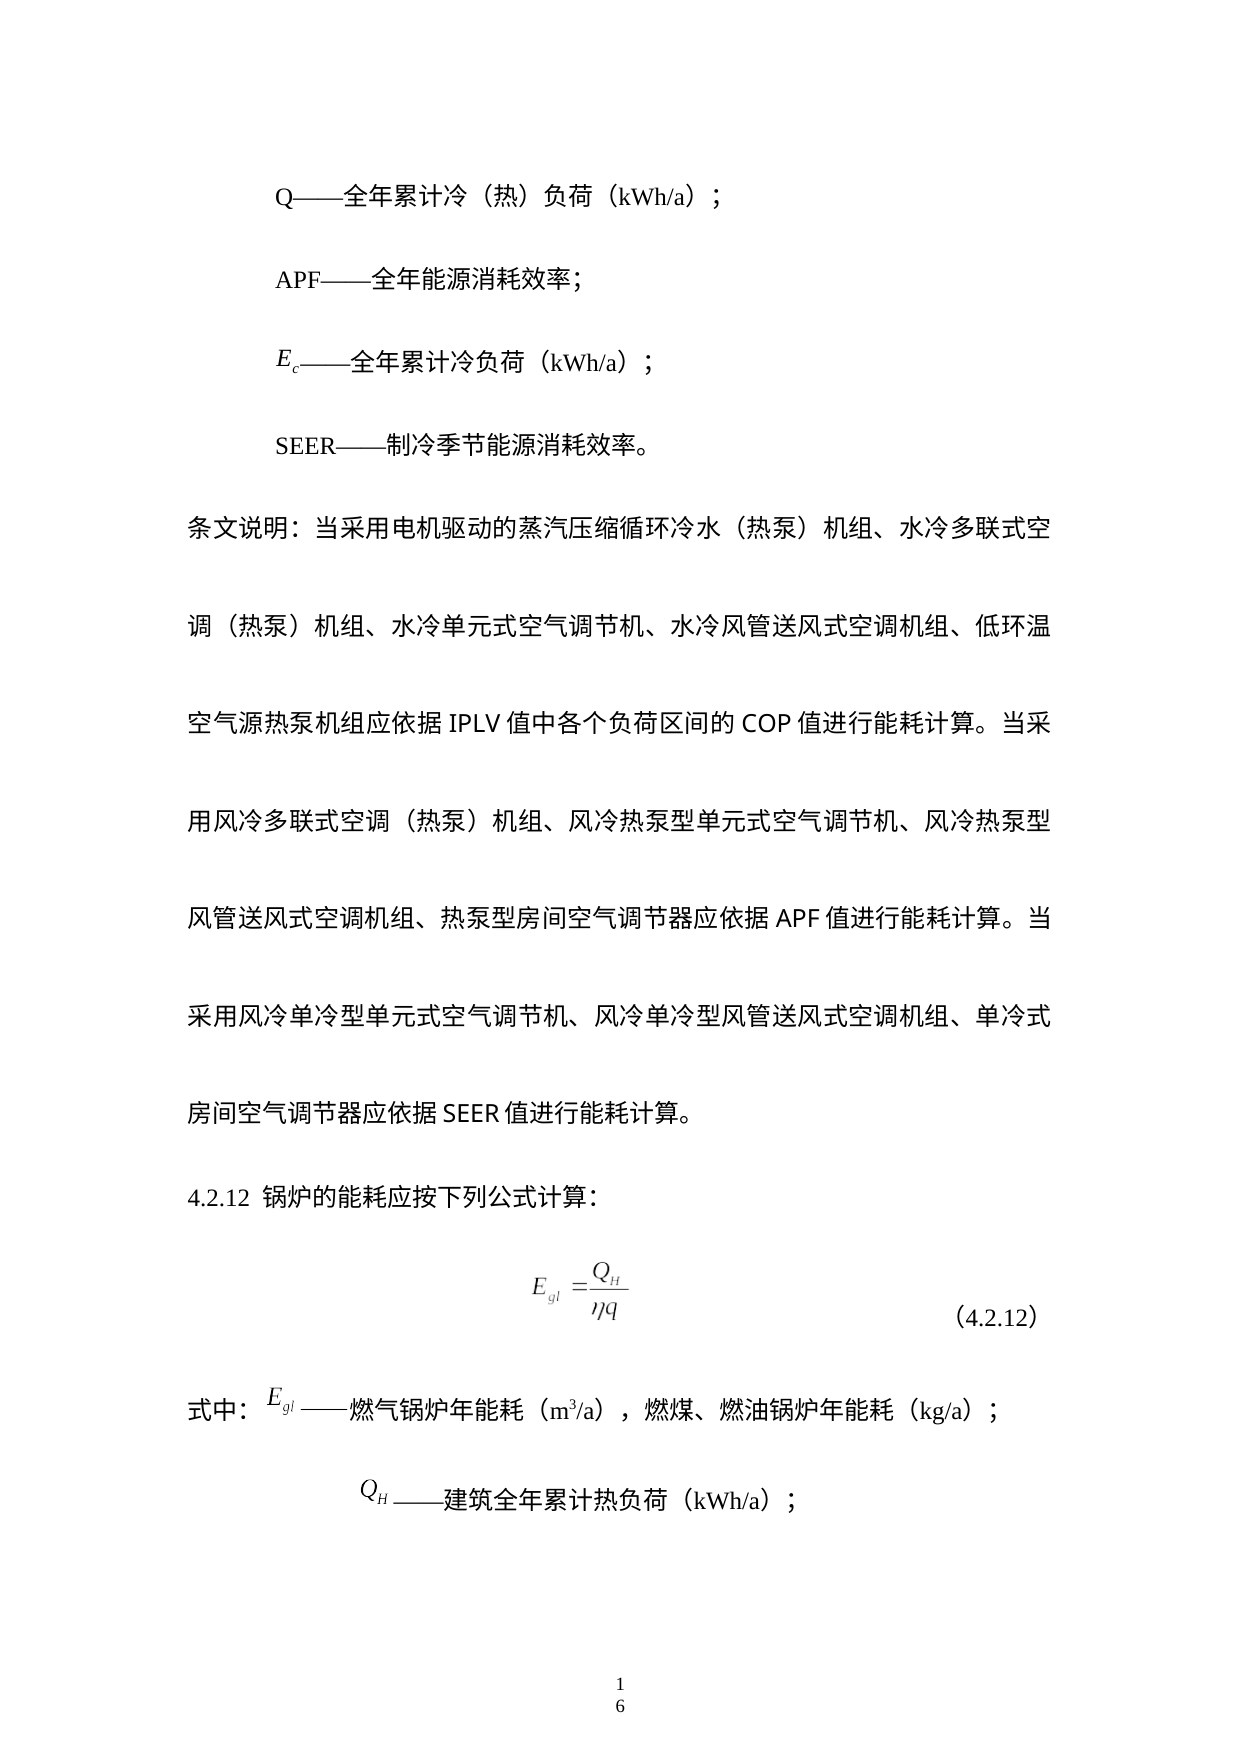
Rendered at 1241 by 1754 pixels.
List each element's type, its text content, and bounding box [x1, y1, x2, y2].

text ——全年累计冷负荷（kWh/a）； [231, 328, 1053, 393]
text Q——全年累计冷（热）负荷（kWh/a）； [231, 162, 1053, 227]
text 式中：——燃气锅炉年能耗（m3/a），燃煤、燃油锅炉年能耗（kg/a）； [187, 1378, 1053, 1443]
text （4.2.12） [187, 1246, 1053, 1343]
text APF——全年能源消耗效率； [231, 245, 1053, 310]
text 条文说明：当采用电机驱动的蒸汽压缩循环冷水（热泵）机组、水冷多联式空调（热泵）机组、水冷单元式空气调节机、水冷风管送风式空调机组、低环温空气源热泵机组应依据IPLV值中各个负荷区间的COP值进行能耗计算。当采用风冷多联式空调（热泵）机组、风冷热泵型单元式空气调节机、风冷热泵型风管送风式空调机组、热泵型房间空气调节器应依据APF值进行能耗计算。当采用风冷单冷型单元式空气调节机、风冷单冷型风管送风式空调机组、单冷式房间空气调节器应依据SEER值进行能耗计算。 [187, 494, 1053, 1144]
text 4.2.12 锅炉的能耗应按下列公式计算： [187, 1163, 1053, 1228]
text SEER——制冷季节能源消耗效率。 [231, 411, 1053, 476]
text ——建筑全年累计热负荷（kWh/a）； [231, 1461, 1053, 1526]
